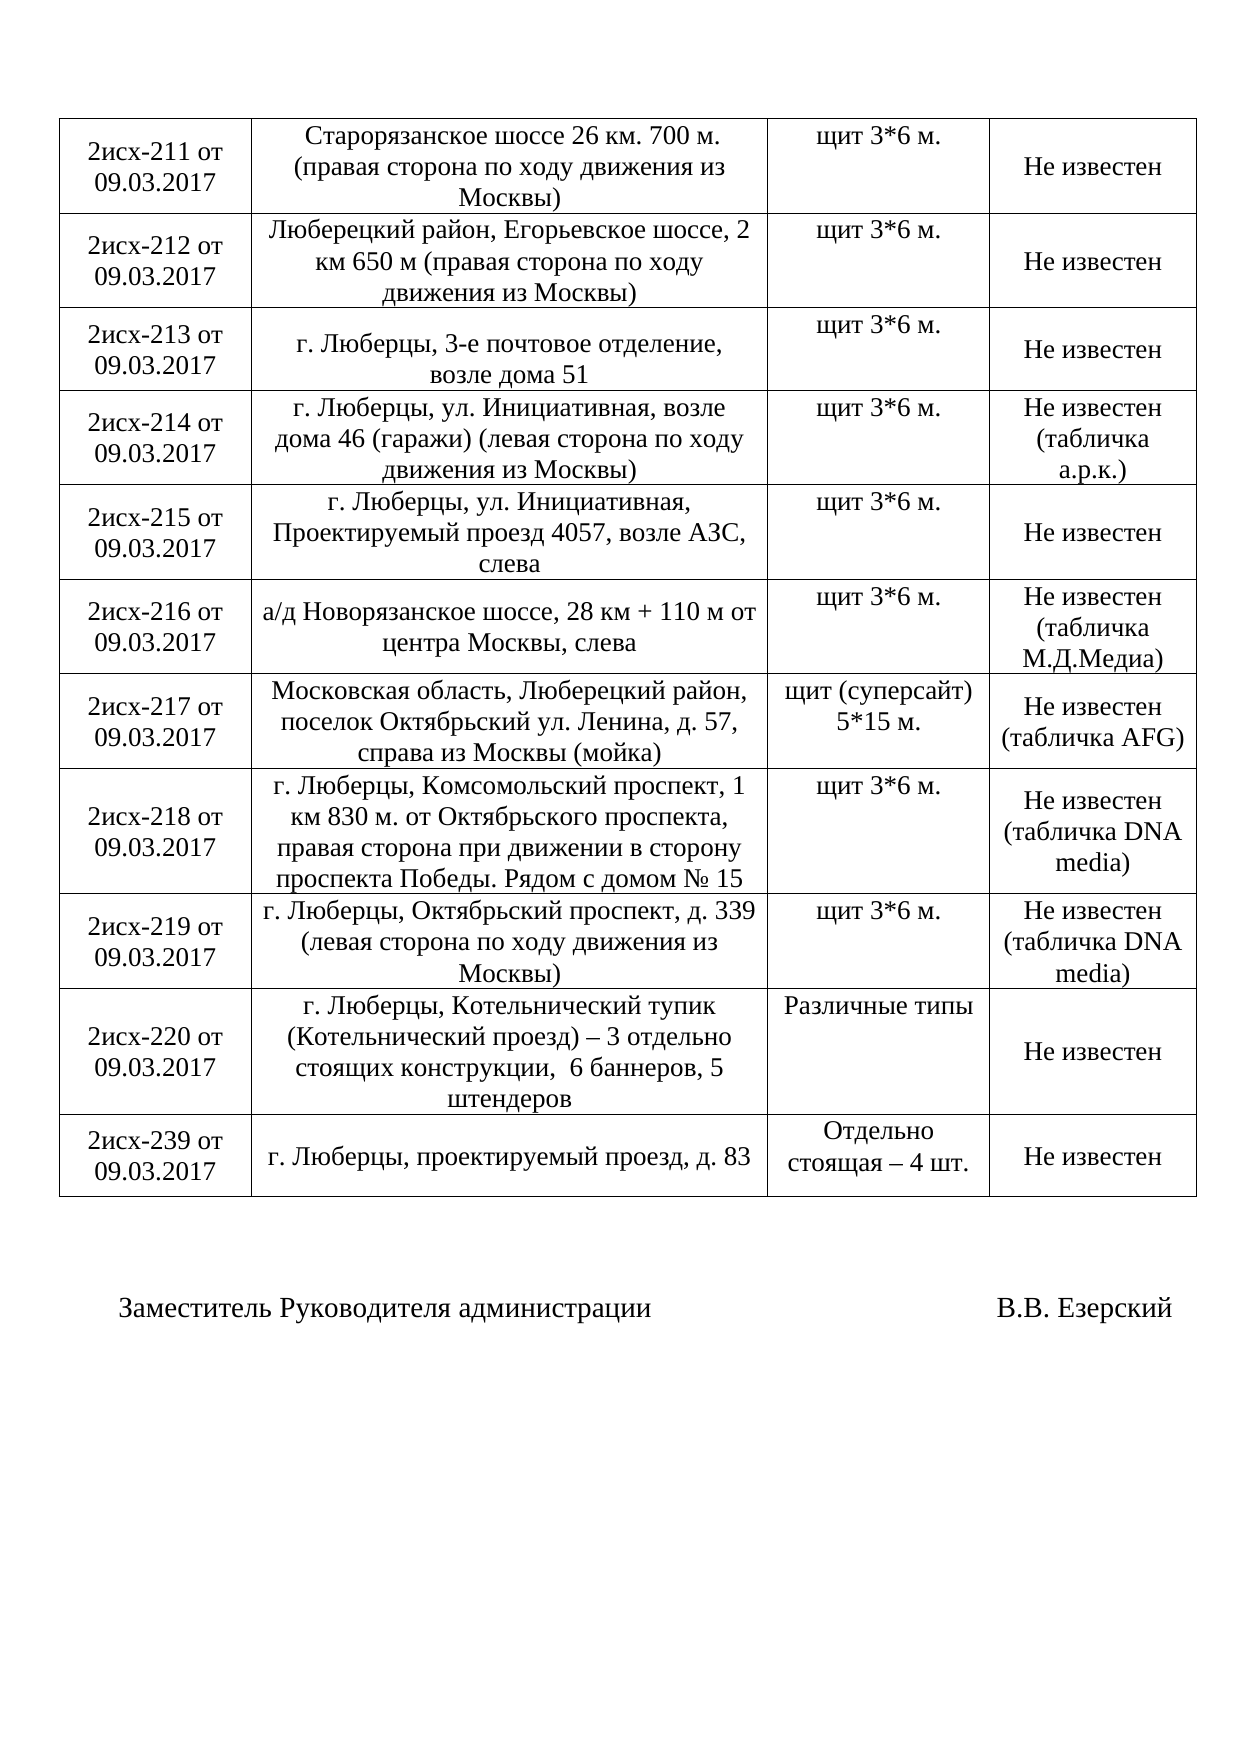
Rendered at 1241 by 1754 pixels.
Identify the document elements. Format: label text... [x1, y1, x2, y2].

table_cell Люберецкий район, Егорьевское шоссе, 2 км 650 м (правая сторона по ходу движения из Москвы) [252, 214, 767, 307]
table_cell Не известен (табличка DNA media) [990, 894, 1196, 988]
text Заместитель Руководителя администрации В.В. Езерский [118, 1291, 1181, 1324]
table_cell Не известен [990, 485, 1196, 579]
table_cell Не известен [990, 1115, 1196, 1196]
table_cell а/д Новорязанское шоссе, 28 км + 110 м от центра Москвы, слева [252, 580, 767, 673]
table_cell Не известен (табличка М.Д.Медиа) [990, 580, 1196, 673]
table_cell Не известен [990, 308, 1196, 390]
table_cell Отдельно стоящая – 4 шт. [768, 1115, 989, 1196]
table_cell щит (суперсайт) 5*15 м. [768, 674, 989, 768]
table_cell Не известен (табличка DNA media) [990, 769, 1196, 893]
table_cell г. Люберцы, Котельнический тупик (Котельнический проезд) – 3 отдельно стоящих конструкции, 6 баннеров, 5 штендеров [252, 989, 767, 1113]
table_cell 2исх-212 от 09.03.2017 [60, 214, 251, 307]
table_cell 2исх-218 от 09.03.2017 [60, 769, 251, 893]
table_cell 2исх-214 от 09.03.2017 [60, 391, 251, 484]
table_cell Различные типы [768, 989, 989, 1113]
table_cell Не известен [990, 989, 1196, 1113]
table_cell щит 3*6 м. [768, 214, 989, 307]
table_cell щит 3*6 м. [768, 894, 989, 988]
table_header Не известен [990, 119, 1196, 213]
table_cell г. Люберцы, ул. Инициативная, возле дома 46 (гаражи) (левая сторона по ходу движения из Москвы) [252, 391, 767, 484]
table_cell 2исх-220 от 09.03.2017 [60, 989, 251, 1113]
table_header 2исх-211 от 09.03.2017 [60, 119, 251, 213]
table_cell 2исх-215 от 09.03.2017 [60, 485, 251, 579]
table_cell щит 3*6 м. [768, 485, 989, 579]
table_cell г. Люберцы, Комсомольский проспект, 1 км 830 м. от Октябрьского проспекта, правая сторона при движении в сторону проспекта Победы. Рядом с домом № 15 [252, 769, 767, 893]
table_cell г. Люберцы, ул. Инициативная, Проектируемый проезд 4057, возле АЗС, слева [252, 485, 767, 579]
table_cell г. Люберцы, проектируемый проезд, д. 83 [252, 1115, 767, 1196]
table_cell Московская область, Люберецкий район, поселок Октябрьский ул. Ленина, д. 57, справа из Москвы (мойка) [252, 674, 767, 768]
table_cell 2исх-219 от 09.03.2017 [60, 894, 251, 988]
table_cell г. Люберцы, Октябрьский проспект, д. 339 (левая сторона по ходу движения из Москвы) [252, 894, 767, 988]
table_cell Не известен (табличка AFG) [990, 674, 1196, 768]
table_cell 2исх-239 от 09.03.2017 [60, 1115, 251, 1196]
table_cell щит 3*6 м. [768, 308, 989, 390]
table_header щит 3*6 м. [768, 119, 989, 213]
table_cell щит 3*6 м. [768, 769, 989, 893]
table_cell 2исх-216 от 09.03.2017 [60, 580, 251, 673]
table_cell щит 3*6 м. [768, 391, 989, 484]
table_cell г. Люберцы, 3-е почтовое отделение, возле дома 51 [252, 308, 767, 390]
table_header Старорязанское шоссе 26 км. 700 м. (правая сторона по ходу движения из Москвы) [252, 119, 767, 213]
table_cell щит 3*6 м. [768, 580, 989, 673]
table_cell 2исх-217 от 09.03.2017 [60, 674, 251, 768]
table_cell Не известен (табличка а.р.к.) [990, 391, 1196, 484]
table_cell 2исх-213 от 09.03.2017 [60, 308, 251, 390]
table_cell Не известен [990, 214, 1196, 307]
